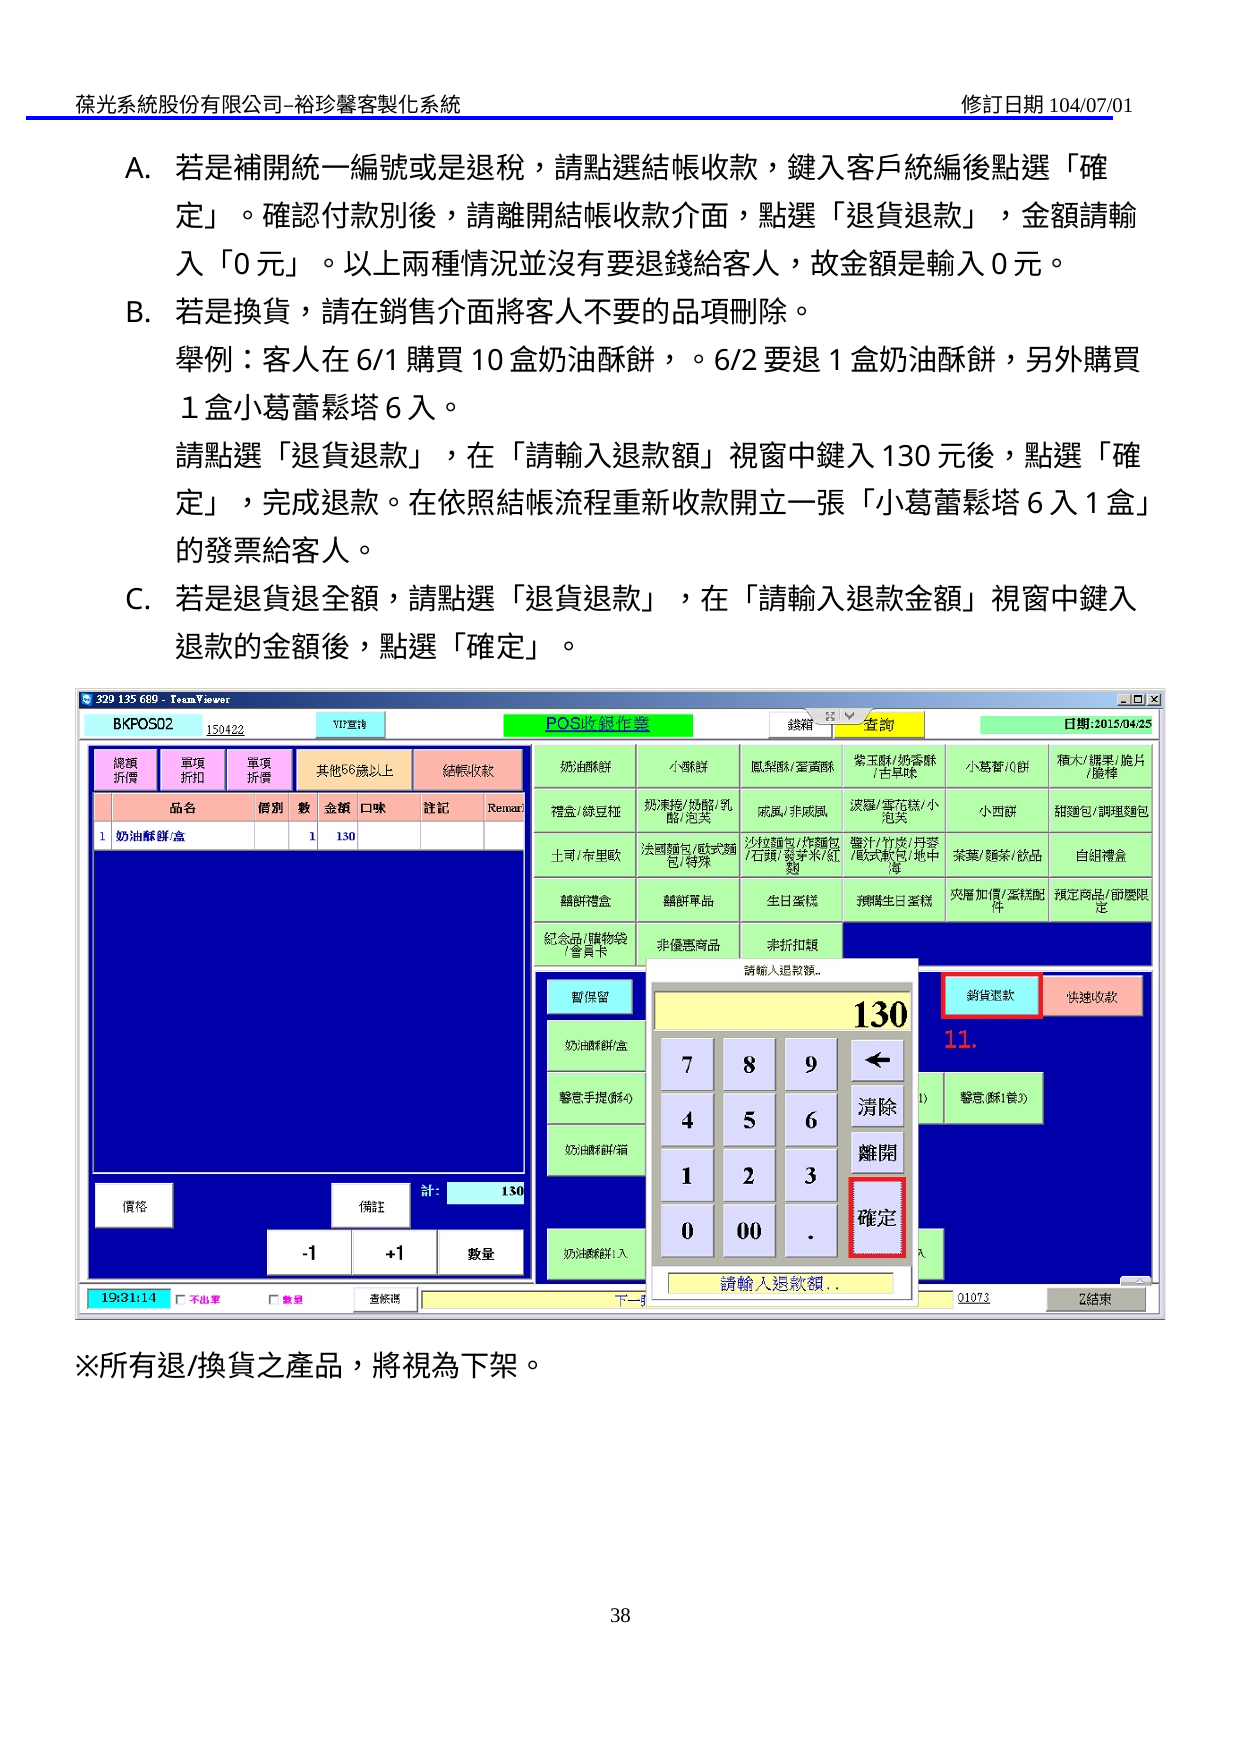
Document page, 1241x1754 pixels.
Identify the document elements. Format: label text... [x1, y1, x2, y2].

list 若是補開統一編號或是退稅，請點選結帳收款，鍵入客戶統編後點選「確定」。確認付款別後，請離開結帳收款介面，點選「退貨退款」，金額請輸入「0元」。以上兩種情況並沒有要退錢給客人，故金額是輸入0元。 [125, 142, 1165, 286]
picture [75, 688, 1166, 1320]
list 若是換貨，請在銷售介面將客人不要的品項刪除。 [125, 286, 1165, 333]
text ※所有退/換貨之產品，將視為下架。 [75, 1340, 1165, 1388]
list 舉例：客人在6/1購買10盒奶油酥餅，。6/2要退1盒奶油酥餅，另外購買１盒小葛蕾鬆塔6入。 [175, 333, 1165, 429]
list 請點選「退貨退款」，在「請輸入退款額」視窗中鍵入130元後，點選「確定」，完成退款。在依照結帳流程重新收款開立一張「小葛蕾鬆塔6入1盒」的發票給客人。 [175, 429, 1165, 573]
list 若是退貨退全額，請點選「退貨退款」，在「請輸入退款金額」視窗中鍵入退款的金額後，點選「確定」。 [125, 573, 1165, 669]
